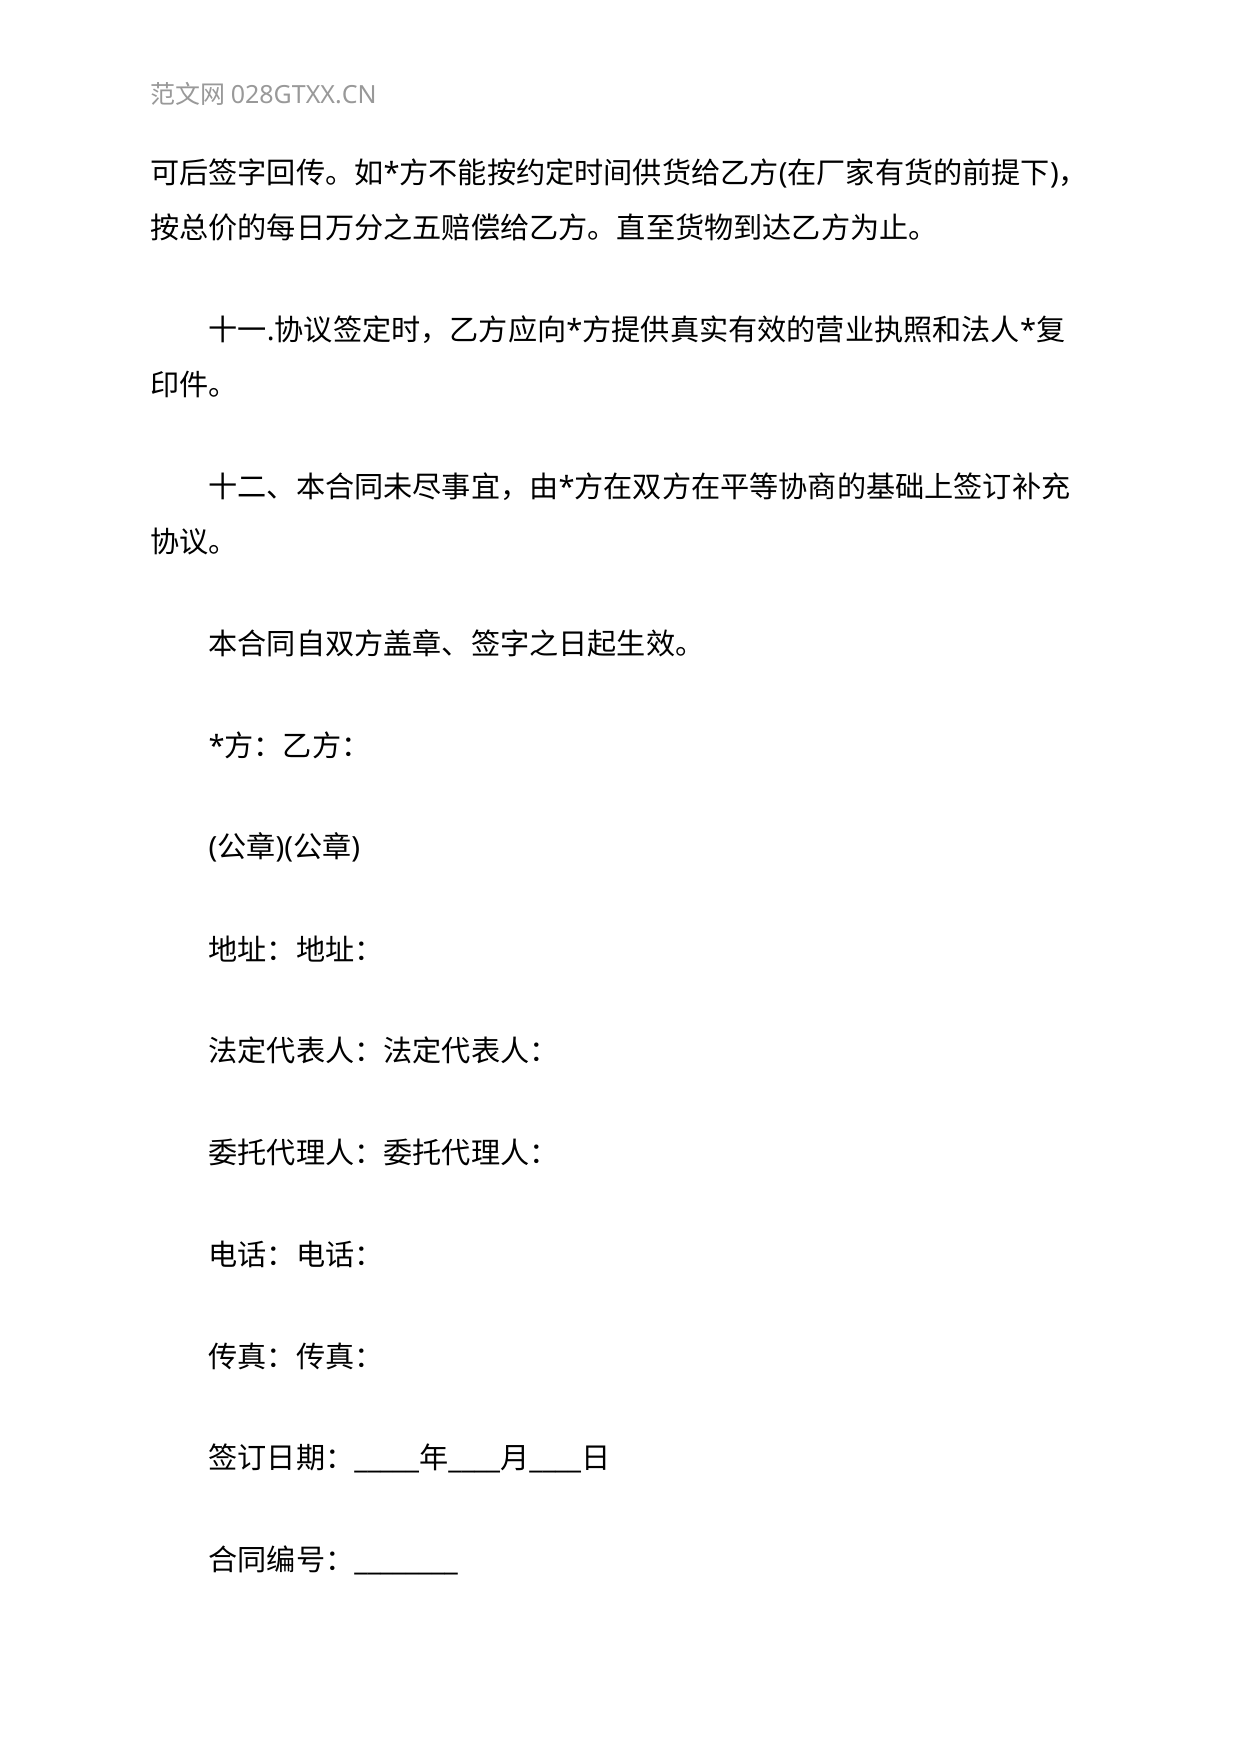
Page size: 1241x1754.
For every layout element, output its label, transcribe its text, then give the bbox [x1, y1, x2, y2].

text 签订日期：_____年____月____日 [150, 1435, 1090, 1477]
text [150, 150, 1090, 247]
text 地址：地址： [150, 926, 1090, 968]
text 本合同自双方盖章、签字之日起生效。 [150, 620, 1090, 663]
text 委托代理人：委托代理人： [150, 1129, 1090, 1172]
text 合同编号：________ [150, 1537, 1090, 1579]
text 法定代表人：法定代表人： [150, 1028, 1090, 1070]
text *方：乙方： [150, 722, 1090, 764]
text (公章)(公章) [150, 824, 1090, 866]
text 十一.协议签定时，乙方应向*方提供真实有效的营业执照和法人*复印件。 [150, 307, 1090, 404]
text 传真：传真： [150, 1333, 1090, 1375]
text 十二、本合同未尽事宜，由*方在双方在平等协商的基础上签订补充协议。 [150, 463, 1090, 561]
text 电话：电话： [150, 1231, 1090, 1274]
